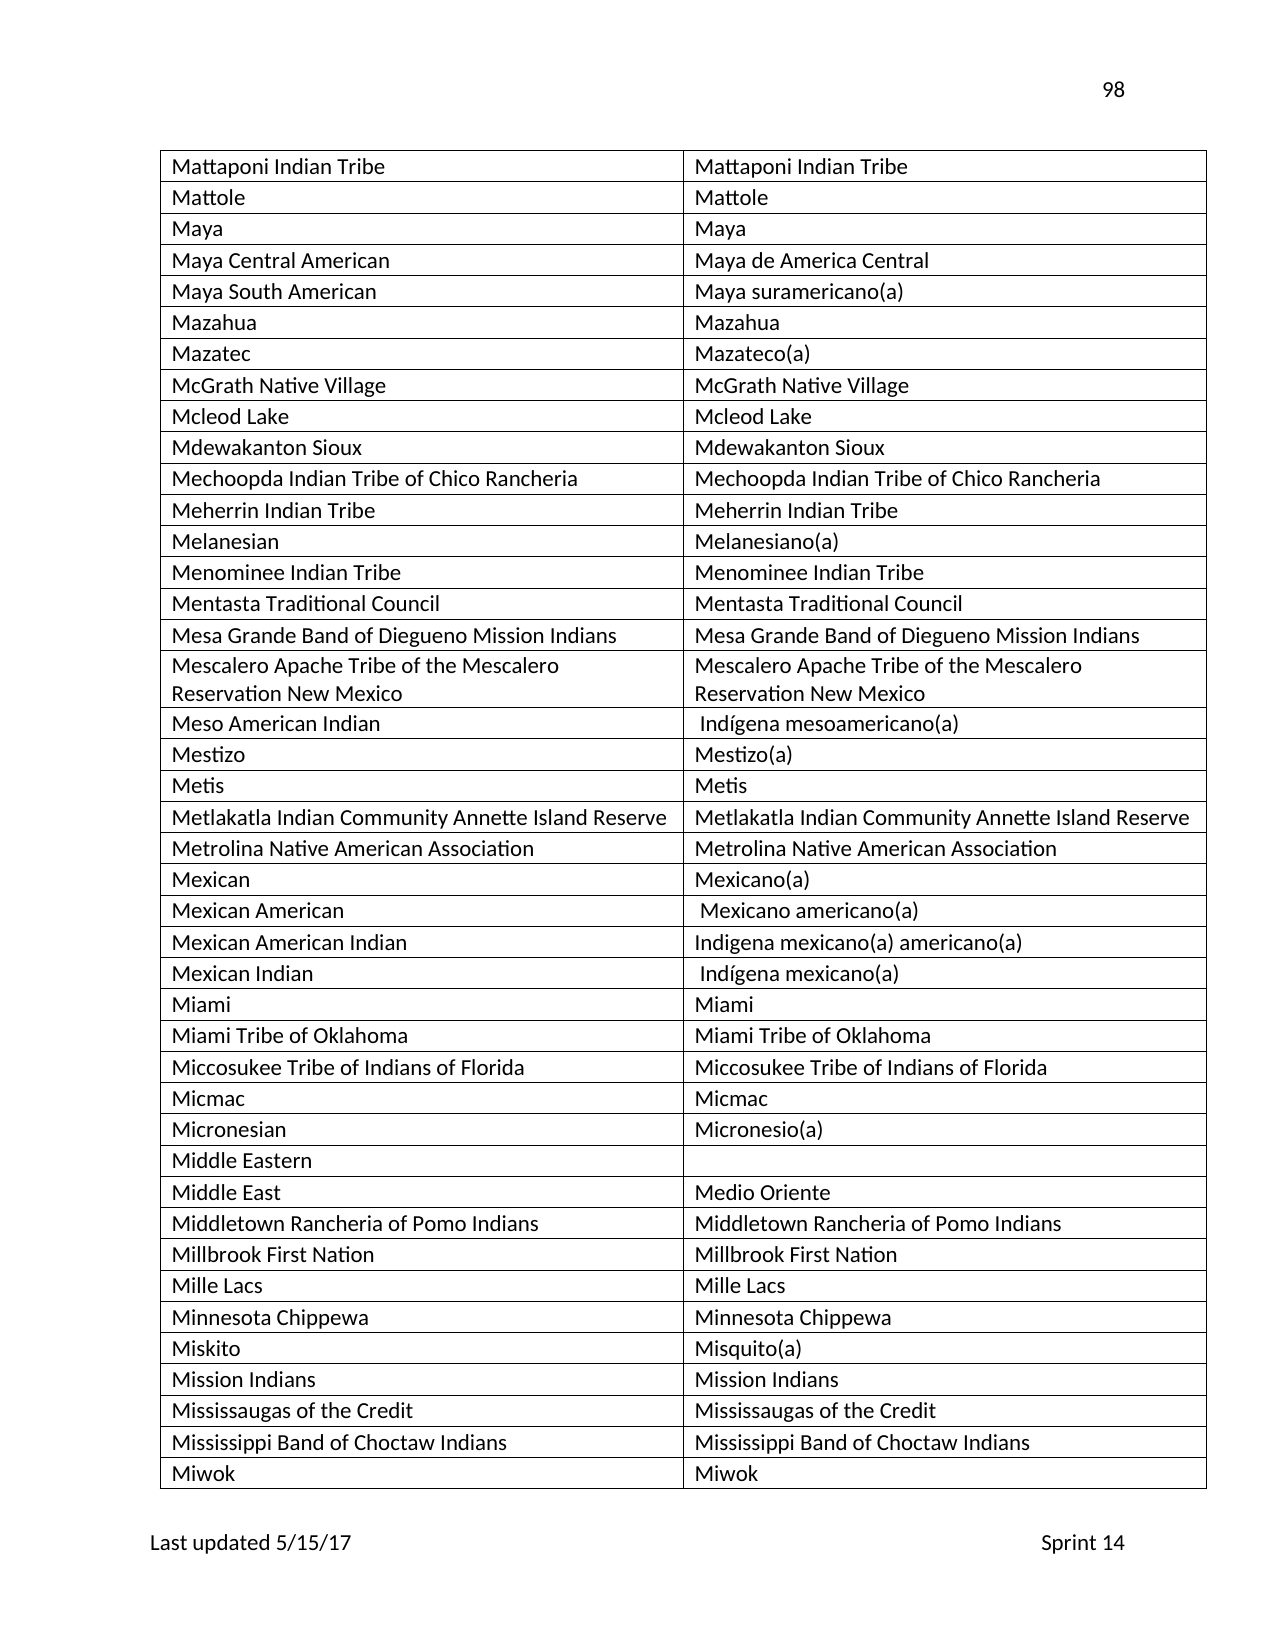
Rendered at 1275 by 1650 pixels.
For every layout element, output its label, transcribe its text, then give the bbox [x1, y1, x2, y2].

table_cell Mazahua [684, 307, 1206, 337]
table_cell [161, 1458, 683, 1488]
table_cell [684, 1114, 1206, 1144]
table_cell Maya [684, 214, 1206, 244]
table_cell Maya South American [161, 276, 683, 306]
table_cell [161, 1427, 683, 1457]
table_cell Mazateco(a) [684, 339, 1206, 369]
table_cell Mesa Grande Band of Diegueno Mission Indians [161, 620, 683, 650]
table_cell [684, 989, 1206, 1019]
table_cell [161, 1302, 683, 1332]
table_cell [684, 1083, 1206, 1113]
table_cell Maya [161, 214, 683, 244]
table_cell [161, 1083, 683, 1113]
table_cell Mattole [684, 182, 1206, 212]
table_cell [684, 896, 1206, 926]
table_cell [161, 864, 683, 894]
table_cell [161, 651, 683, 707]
table_cell Mattaponi Indian Tribe [684, 151, 1206, 181]
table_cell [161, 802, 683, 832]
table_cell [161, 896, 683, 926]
table_cell Mechoopda Indian Tribe of Chico Rancheria [684, 464, 1206, 494]
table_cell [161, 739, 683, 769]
table_cell Menominee Indian Tribe [684, 557, 1206, 587]
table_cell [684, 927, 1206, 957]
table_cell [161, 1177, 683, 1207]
table_cell Maya Central American [161, 245, 683, 275]
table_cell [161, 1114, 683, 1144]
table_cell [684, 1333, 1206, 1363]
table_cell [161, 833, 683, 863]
table_cell Maya de America Central [684, 245, 1206, 275]
table_cell Meherrin Indian Tribe [161, 495, 683, 525]
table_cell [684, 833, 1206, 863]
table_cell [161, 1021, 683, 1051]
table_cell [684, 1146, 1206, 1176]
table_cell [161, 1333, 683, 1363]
table_cell Melanesiano(a) [684, 526, 1206, 556]
table_cell McGrath Native Village [684, 370, 1206, 400]
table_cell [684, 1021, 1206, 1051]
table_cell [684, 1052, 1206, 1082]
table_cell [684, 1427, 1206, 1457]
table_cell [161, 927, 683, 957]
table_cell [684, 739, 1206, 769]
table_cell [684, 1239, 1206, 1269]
table_cell Mentasta Traditional Council [161, 589, 683, 619]
table_cell Mattole [161, 182, 683, 212]
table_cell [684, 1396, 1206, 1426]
table_cell Maya suramericano(a) [684, 276, 1206, 306]
table_cell Mechoopda Indian Tribe of Chico Rancheria [161, 464, 683, 494]
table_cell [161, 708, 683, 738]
table_cell Mcleod Lake [684, 401, 1206, 431]
table_cell Mazahua [161, 307, 683, 337]
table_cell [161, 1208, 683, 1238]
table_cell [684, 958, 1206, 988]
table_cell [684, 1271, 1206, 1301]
table_cell Mesa Grande Band of Diegueno Mission Indians [684, 620, 1206, 650]
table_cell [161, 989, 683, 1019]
table_cell Mattaponi Indian Tribe [161, 151, 683, 181]
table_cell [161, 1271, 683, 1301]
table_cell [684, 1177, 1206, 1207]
table_cell Mazatec [161, 339, 683, 369]
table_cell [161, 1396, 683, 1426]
table_cell Meherrin Indian Tribe [684, 495, 1206, 525]
table_cell Mcleod Lake [161, 401, 683, 431]
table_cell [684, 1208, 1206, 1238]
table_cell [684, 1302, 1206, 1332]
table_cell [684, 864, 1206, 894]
table_cell Mdewakanton Sioux [684, 432, 1206, 462]
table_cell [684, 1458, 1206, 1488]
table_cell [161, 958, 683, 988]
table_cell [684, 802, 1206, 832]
table_cell McGrath Native Village [161, 370, 683, 400]
table_cell Mentasta Traditional Council [684, 589, 1206, 619]
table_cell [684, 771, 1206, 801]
table_cell Mdewakanton Sioux [161, 432, 683, 462]
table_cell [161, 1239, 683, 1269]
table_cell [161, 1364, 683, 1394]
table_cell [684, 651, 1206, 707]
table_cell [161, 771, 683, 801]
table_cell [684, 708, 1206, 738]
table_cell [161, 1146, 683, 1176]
table_cell Menominee Indian Tribe [161, 557, 683, 587]
table_cell Melanesian [161, 526, 683, 556]
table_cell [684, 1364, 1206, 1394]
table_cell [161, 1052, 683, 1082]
